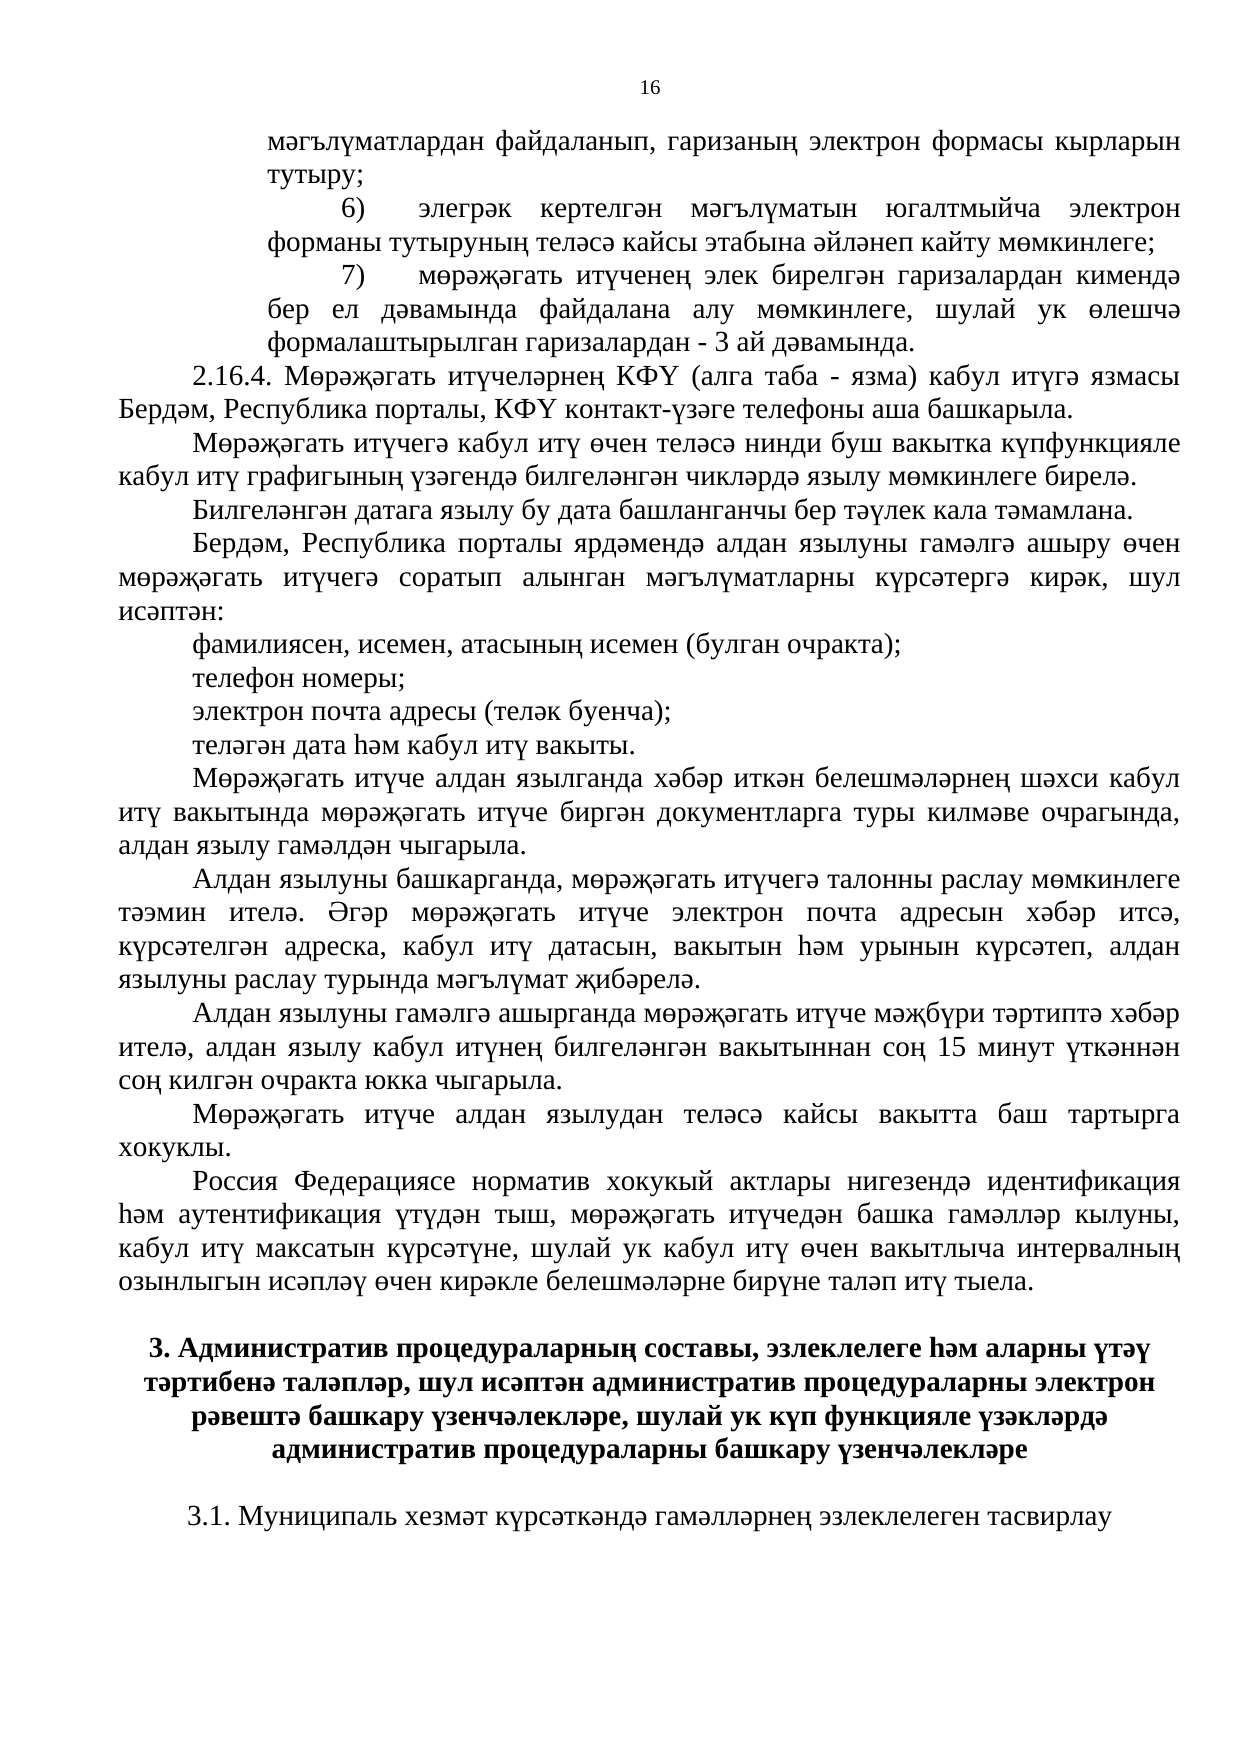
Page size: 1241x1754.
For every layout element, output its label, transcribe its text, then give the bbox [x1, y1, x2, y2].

text электрон почта адресы (теләк буенча); [118, 693, 1181, 727]
text Мөрәҗәгать итүче алдан язылганда хәбәр иткән белешмәләрнең шәхси кабул итү вакытында мөрәҗәгать итүче биргән документларга туры килмәве очрагында, алдан язылу гамәлдән чыгарыла. [118, 760, 1181, 861]
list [267, 123, 1181, 190]
text Алдан язылуны гамәлгә ашырганда мөрәҗәгать итүче мәҗбүри тәртиптә хәбәр ителә, алдан язылу кабул итүнең билгеләнгән вакытыннан соң 15 минут үткәннән соң килгән очракта юкка чыгарыла. [118, 995, 1181, 1096]
text Билгеләнгән датага язылу бу дата башланганчы бер тәүлек кала тәмамлана. [118, 492, 1181, 526]
text 3. Административ процедураларның составы, эзлеклелеге һәм аларны үтәү тәртибенә таләпләр, шул исәптән административ процедураларны электрон рәвештә башкару үзенчәлекләре, шулай ук күп функцияле үзәкләрдә административ процедураларны башкару үзенчәлекләре [118, 1331, 1181, 1465]
list мөрәҗәгать итүченең элек бирелгән гаризалардан кимендә бер ел дәвамында файдалана алу мөмкинлеге, шулай ук өлешчә формалаштырылган гаризалардан - 3 ай дәвамында. [267, 257, 1181, 358]
text Алдан язылуны башкарганда, мөрәҗәгать итүчегә талонны раслау мөмкинлеге тәэмин ителә. Әгәр мөрәҗәгать итүче электрон почта адресын хәбәр итсә, күрсәтелгән адреска, кабул итү датасын, вакытын һәм урынын күрсәтеп, алдан язылуны раслау турында мәгълүмат җибәрелә. [118, 861, 1181, 995]
text теләгән дата һәм кабул итү вакыты. [118, 727, 1181, 760]
text 2.16.4. Мөрәҗәгать итүчеләрнең КФҮ (алга таба - язма) кабул итүгә язмасы Бердәм, Республика порталы, КФҮ контакт-үзәге телефоны аша башкарыла. [118, 358, 1181, 425]
list элегрәк кертелгән мәгълүматын югалтмыйча электрон форманы тутыруның теләсә кайсы этабына әйләнеп кайту мөмкинлеге; [267, 190, 1181, 257]
text 3.1. Муниципаль хезмәт күрсәткәндә гамәлләрнең эзлеклелеген тасвирлау [118, 1498, 1181, 1556]
text Мөрәҗәгать итүчегә кабул итү өчен теләсә нинди буш вакытка күпфункцияле кабул итү графигының үзәгендә билгеләнгән чикләрдә язылу мөмкинлеге бирелә. [118, 425, 1181, 492]
text Мөрәҗәгать итүче алдан язылудан теләсә кайсы вакытта баш тартырга хокуклы. [118, 1096, 1181, 1163]
text Бердәм, Республика порталы ярдәмендә алдан язылуны гамәлгә ашыру өчен мөрәҗәгать итүчегә соратып алынган мәгълүматларны күрсәтергә кирәк, шул исәптән: [118, 526, 1181, 626]
text фамилиясен, исемен, атасының исемен (булган очракта); [118, 626, 1181, 660]
text телефон номеры; [118, 660, 1181, 693]
text Россия Федерациясе норматив хокукый актлары нигезендә идентификация һәм аутентификация үтүдән тыш, мөрәҗәгать итүчедән башка гамәлләр кылуны, кабул итү максатын күрсәтүне, шулай ук кабул итү өчен вакытлыча интервалның озынлыгын исәпләү өчен кирәкле белешмәләрне бирүне таләп итү тыела. [118, 1163, 1181, 1297]
